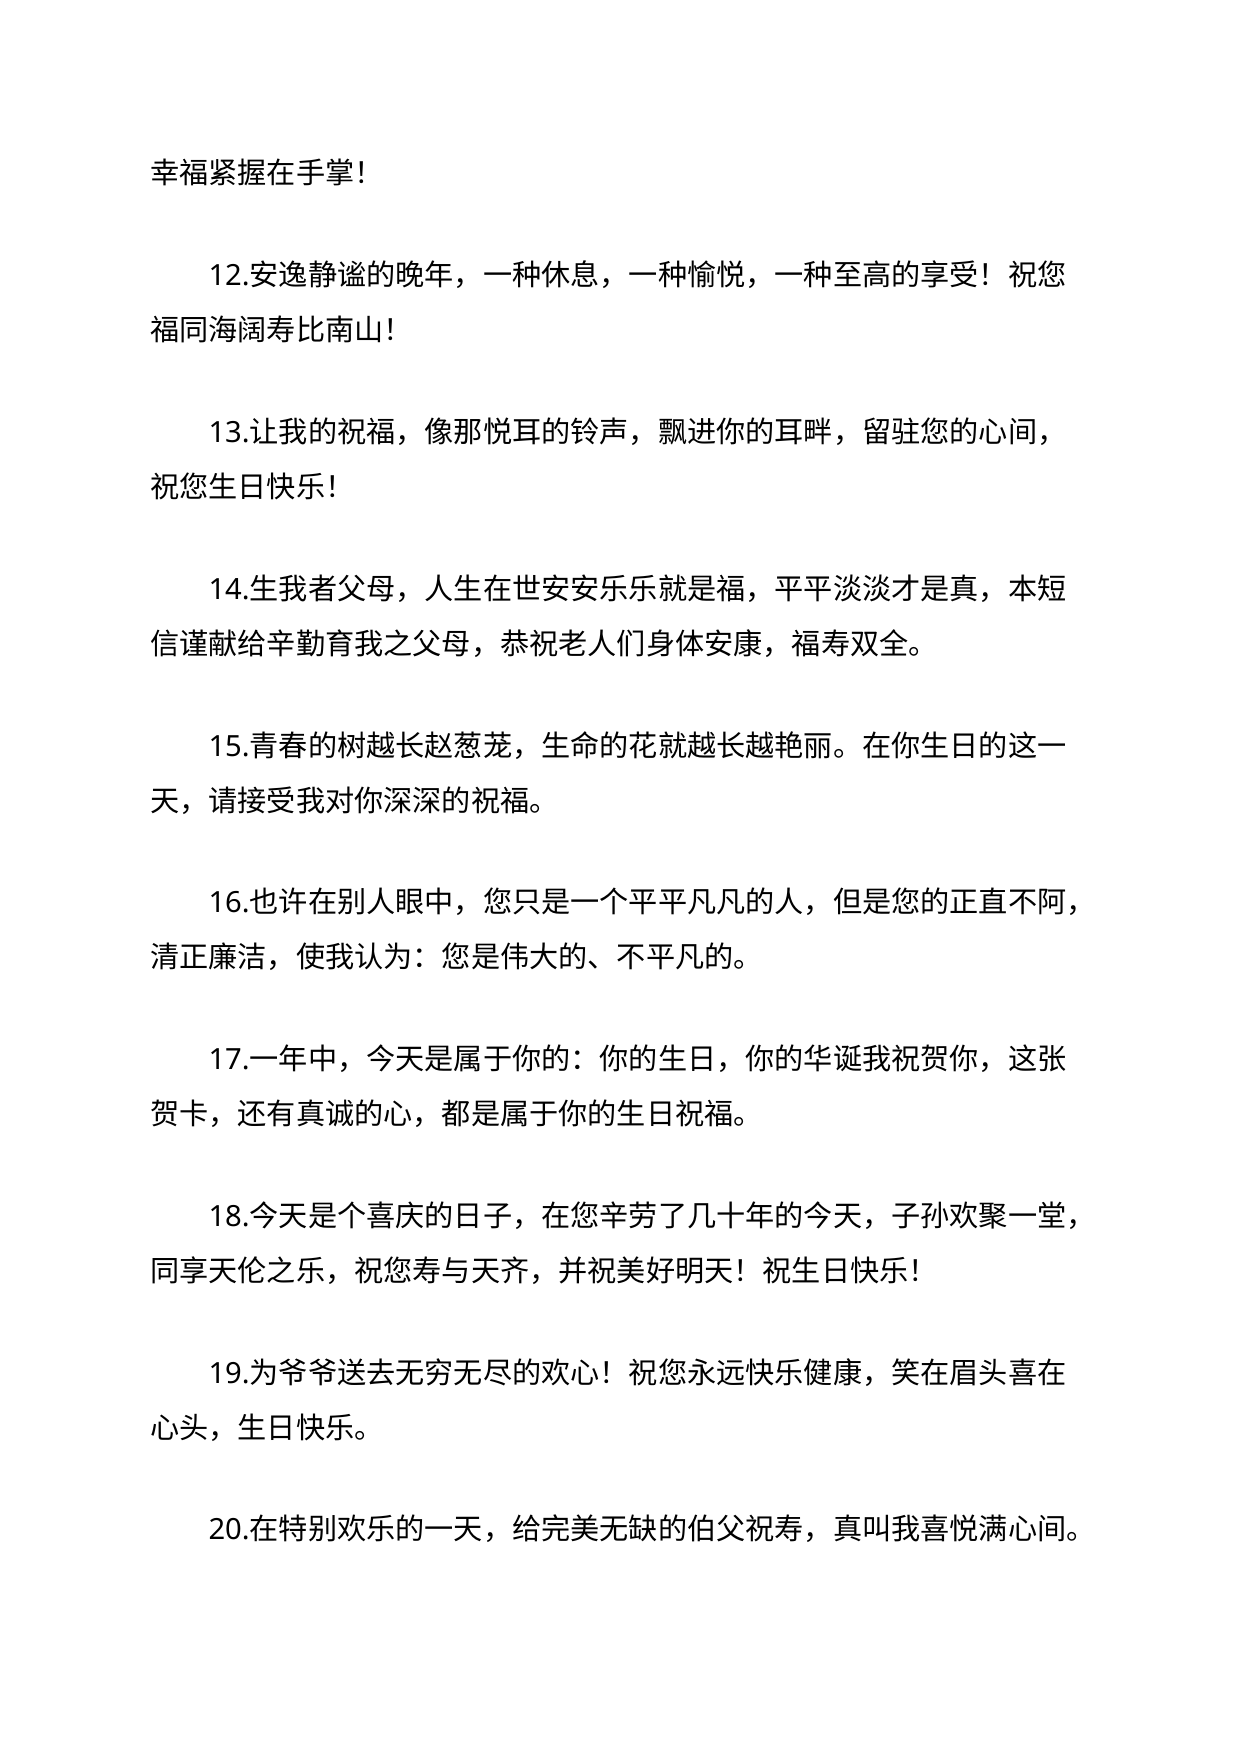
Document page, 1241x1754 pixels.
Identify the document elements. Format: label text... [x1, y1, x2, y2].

text 13.让我的祝福，像那悦耳的铃声，飘进你的耳畔，留驻您的心间，祝您生日快乐！ [150, 408, 1090, 506]
text 15.青春的树越长赵葱茏，生命的花就越长越艳丽。在你生日的这一天，请接受我对你深深的祝福。 [150, 722, 1090, 819]
text 17.一年中，今天是属于你的：你的生日，你的华诞我祝贺你，这张贺卡，还有真诚的心，都是属于你的生日祝福。 [150, 1036, 1090, 1133]
text 19.为爷爷送去无穷无尽的欢心！祝您永远快乐健康，笑在眉头喜在心头，生日快乐。 [150, 1349, 1090, 1446]
text 18.今天是个喜庆的日子，在您辛劳了几十年的今天，子孙欢聚一堂，同享天伦之乐，祝您寿与天齐，并祝美好明天！祝生日快乐！ [150, 1192, 1090, 1290]
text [150, 150, 1090, 192]
text 20.在特别欢乐的一天，给完美无缺的伯父祝寿，真叫我喜悦满心间。 [150, 1506, 1090, 1548]
text 14.生我者父母，人生在世安安乐乐就是福，平平淡淡才是真，本短信谨献给辛勤育我之父母，恭祝老人们身体安康，福寿双全。 [150, 565, 1090, 663]
text 16.也许在别人眼中，您只是一个平平凡凡的人，但是您的正直不阿，清正廉洁，使我认为：您是伟大的、不平凡的。 [150, 879, 1090, 976]
text 12.安逸静谧的晚年，一种休息，一种愉悦，一种至高的享受！祝您福同海阔寿比南山！ [150, 252, 1090, 349]
